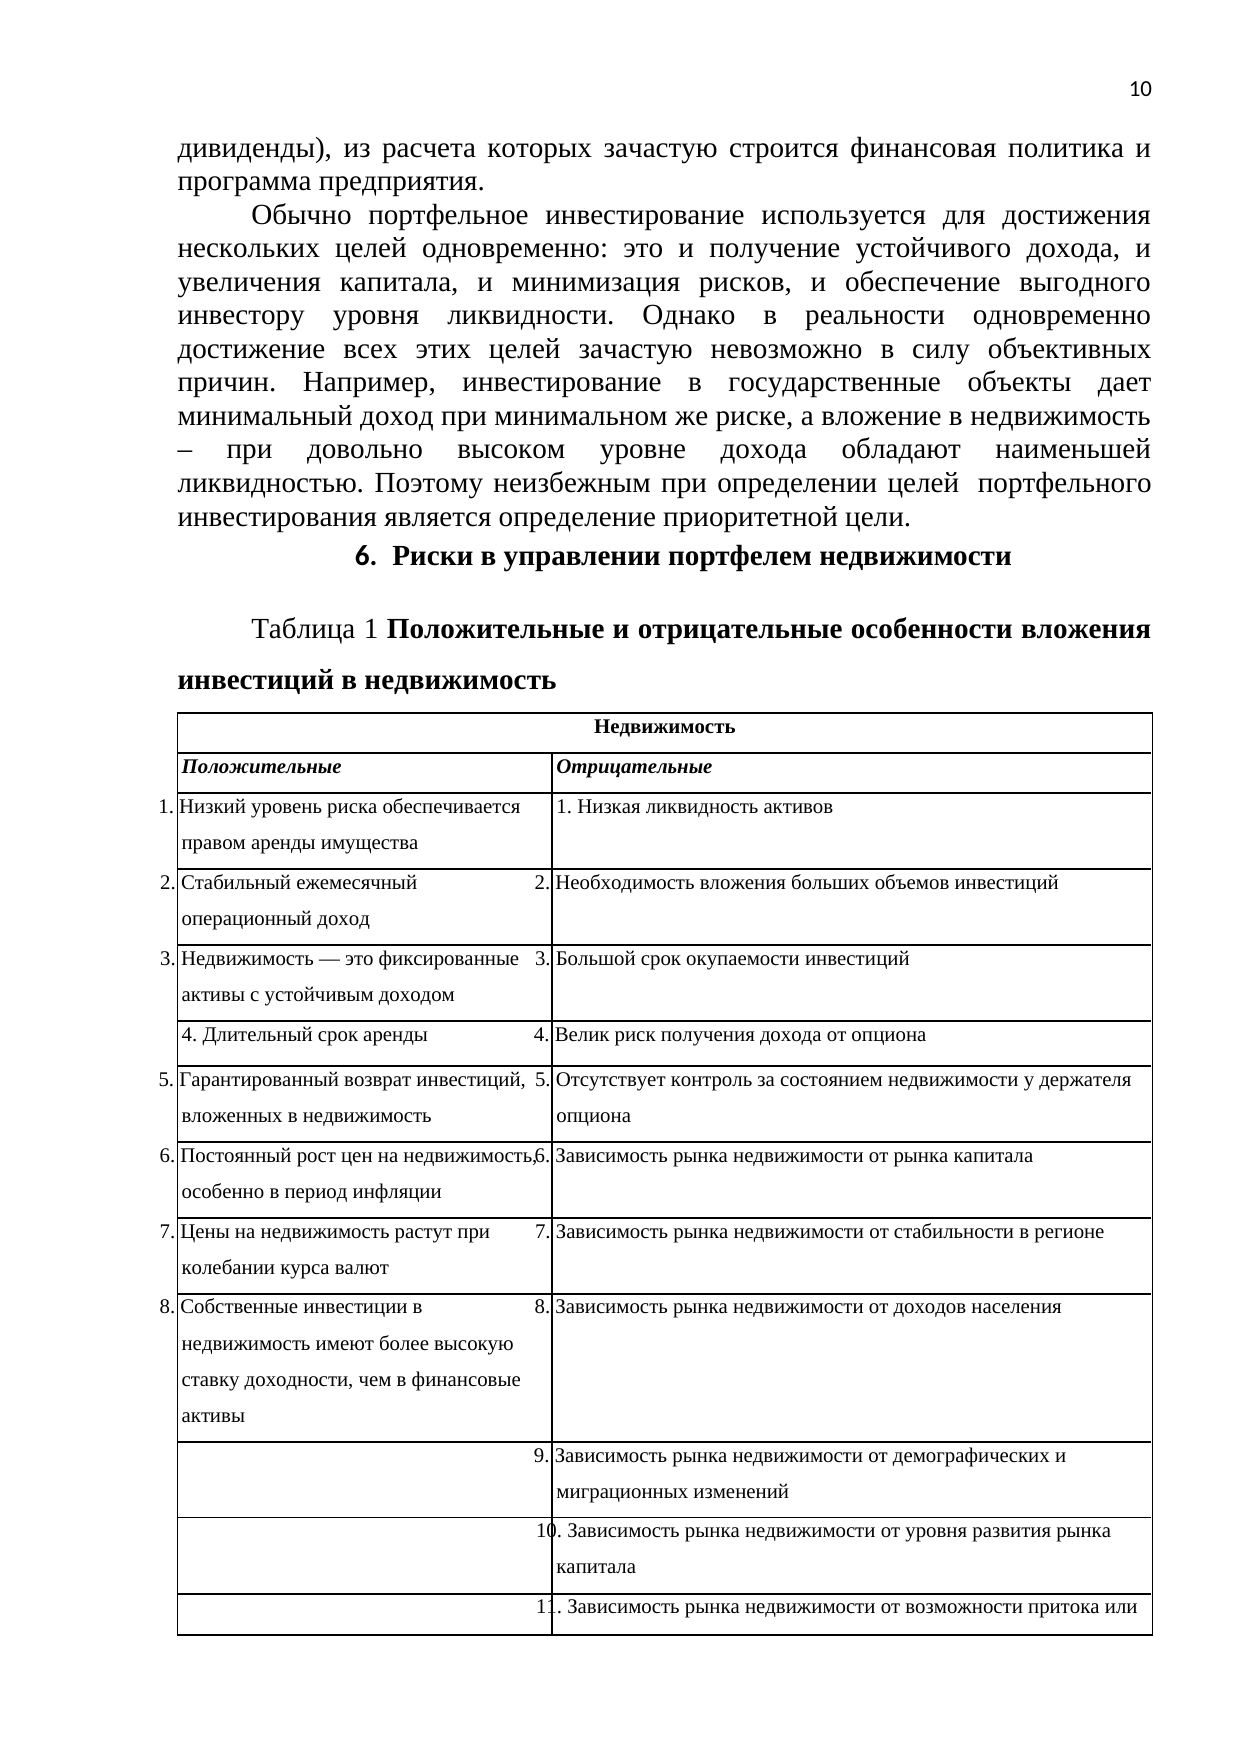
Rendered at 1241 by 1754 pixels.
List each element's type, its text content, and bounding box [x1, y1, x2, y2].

table_cell 1. Низкий уровень риска обеспечивается правом аренды имущества [178, 794, 551, 868]
table_header Недвижимость [178, 714, 1152, 752]
table_cell 9. Зависимость рынка недвижимости от демографических и миграционных изменений [553, 1441, 1152, 1517]
text Таблица 1 Положительные и отрицательные особенности вложения инвестиций в недвижимость [177, 612, 1152, 696]
table_cell Отрицательные [553, 752, 1152, 792]
table_cell 8. Зависимость рынка недвижимости от доходов населения [553, 1293, 1152, 1441]
table_cell 7. Цены на недвижимость растут при колебании курса валют [178, 1219, 551, 1293]
table_cell [178, 1518, 551, 1593]
table_cell 4. Длительный срок аренды [178, 1022, 551, 1065]
table_cell 2. Стабильный ежемесячный операционный доход [178, 870, 551, 944]
table_cell 3. Большой срок окупаемости инвестиций [553, 944, 1152, 1020]
table_cell [178, 1443, 551, 1517]
table_cell 6. Постоянный рост цен на недвижимость, особенно в период инфляции [178, 1143, 551, 1217]
table_cell 1. Низкая ликвидность активов [553, 792, 1152, 868]
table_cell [553, 1593, 1152, 1634]
table_cell 6. Зависимость рынка недвижимости от рынка капитала [553, 1141, 1152, 1217]
table_cell 10. Зависимость рынка недвижимости от уровня развития рынка капитала [553, 1517, 1152, 1593]
list Риски в управлении портфелем недвижимости [215, 537, 1152, 573]
text Обычно портфельное инвестирование используется для достижения нескольких целей одновременно: это и получение устойчивого дохода, и увеличения капитала, и минимизация рисков, и обеспечение выгодного инвестору уровня ликвидности. Однако в реальности одновременно достижение всех этих целей зачастую невозможно в силу объективных причин. Например, инвестирование в государственные объекты дает минимальный доход при минимальном же риске, а вложение в недвижимость – при довольно высоком уровне дохода обладают наименьшей ликвидностью. Поэтому неизбежным при определении целей портфельного инвестирования является определение приоритетной цели. [177, 197, 1152, 532]
table_cell 5. Отсутствует контроль за состоянием недвижимости у держателя опциона [553, 1065, 1152, 1141]
table_cell [178, 1595, 551, 1634]
table_cell 7. Зависимость рынка недвижимости от стабильности в регионе [553, 1217, 1152, 1293]
table_cell 5. Гарантированный возврат инвестиций, вложенных в недвижимость [178, 1067, 551, 1141]
table_cell 2. Необходимость вложения больших объемов инвестиций [553, 868, 1152, 944]
table_cell 8. Собственные инвестиции в недвижимость имеют более высокую ставку доходности, чем в финансовые активы [178, 1295, 551, 1441]
table_cell Положительные [178, 754, 551, 792]
table_cell 3. Недвижимость — это фиксированные активы с устойчивым доходом [178, 946, 551, 1020]
table_cell 4. Велик риск получения дохода от опциона [553, 1020, 1152, 1065]
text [177, 130, 1152, 197]
